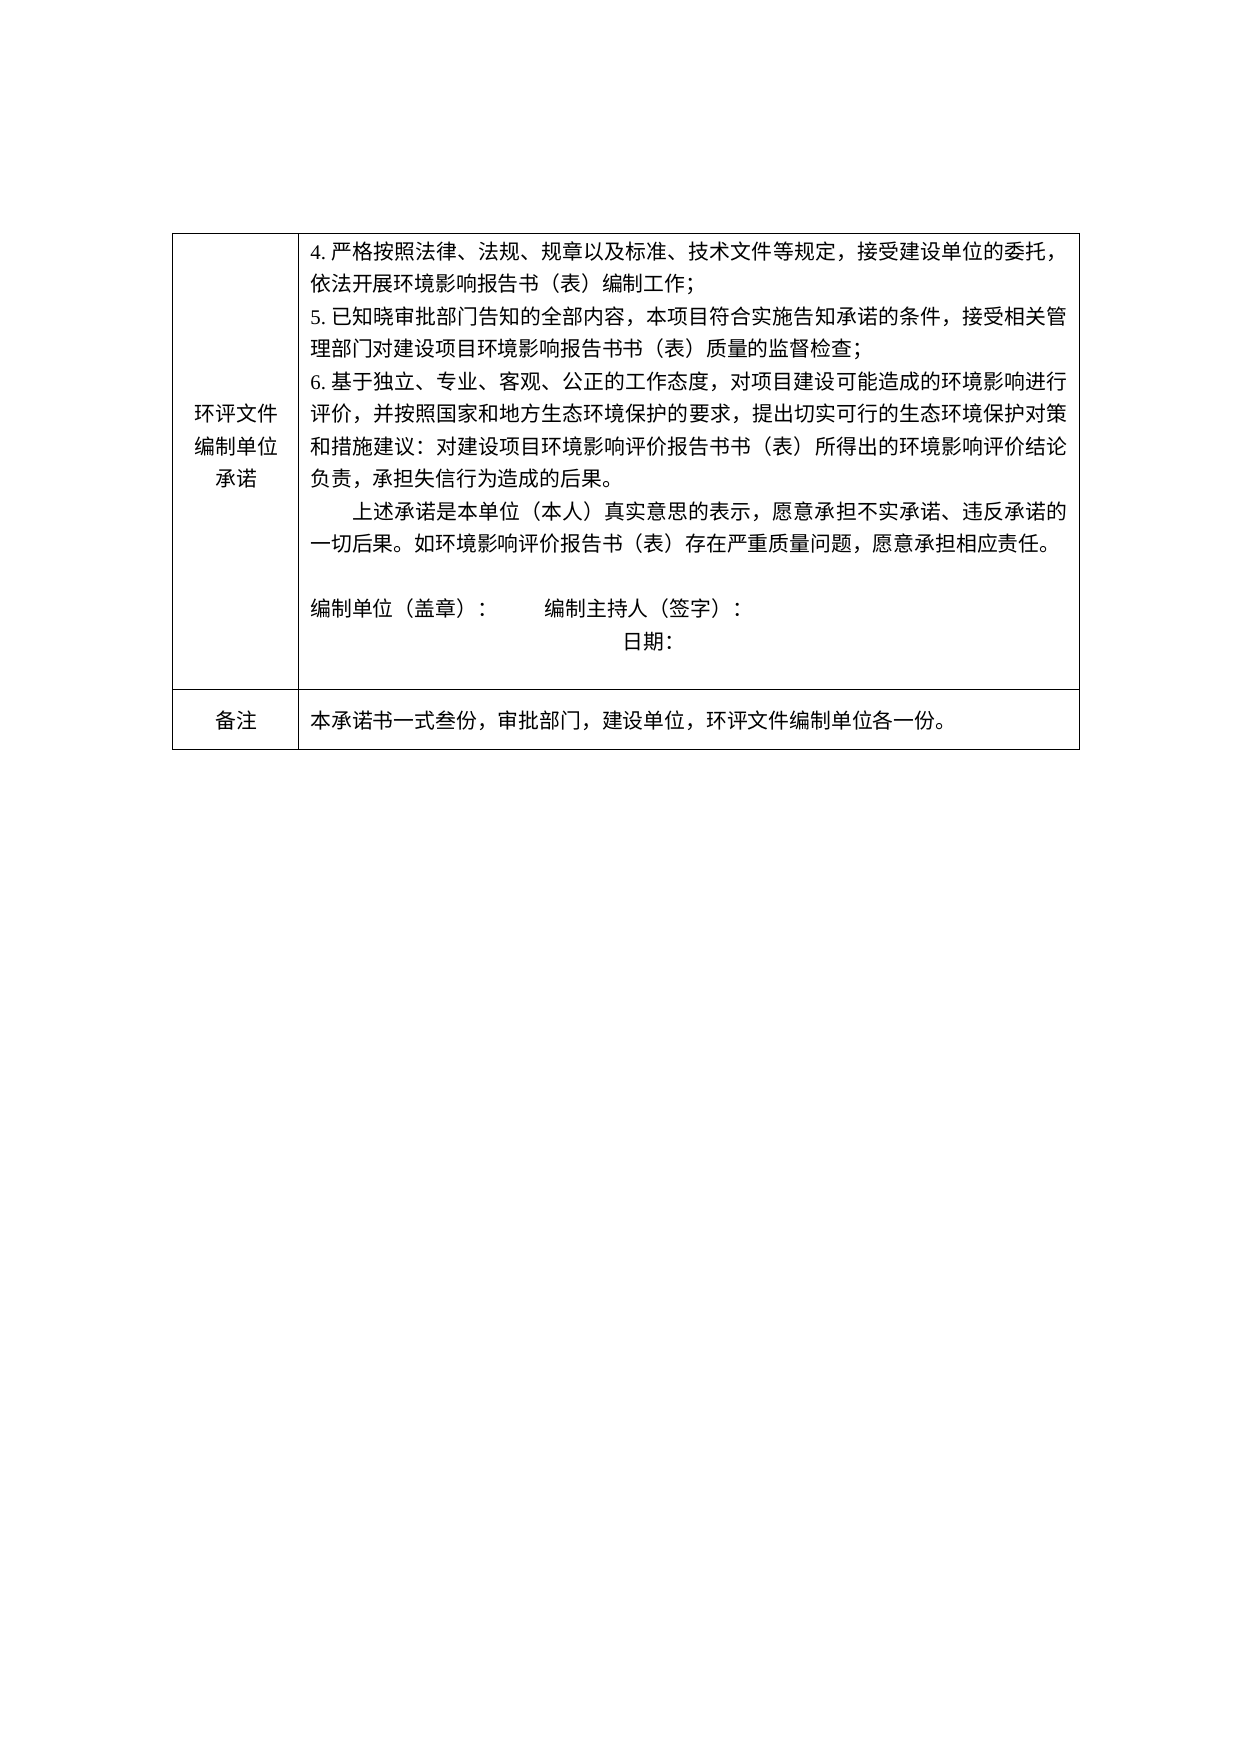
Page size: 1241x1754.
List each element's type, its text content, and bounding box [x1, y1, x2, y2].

table_cell 严格按照法律、法规、规章以及标准、技术文件等规定，接受建设单位的委托，依法开展环境影响报告书（表）编制工作； 已知晓审批部门告知的全部内容，本项目符合实施告知承诺的条件，接受相关管理部门对建设项目环境影响报告书书（表）质量的监督检查； 基于独立、专业、客观、公正的工作态度，对项目建设可能造成的环境影响进行评价，并按照国家和地方生态环境保护的要求，提出切实可行的生态环境保护对策和措施建议：对建设项目环境影响评价报告书书（表）所得出的环境影响评价结论负责，承担失信行为造成的后果。 上述承诺是本单位（本人）真实意思的表示，愿意承担不实承诺、违反承诺的一切后果。如环境影响评价报告书（表）存在严重质量问题，愿意承担相应责任。 编制单位（盖章）： 编制主持人（签字）： 日期： [299, 234, 1079, 689]
table_cell 环评文件编制单位承诺 [173, 234, 298, 689]
table_cell 本承诺书一式叁份，审批部门，建设单位，环评文件编制单位各一份。 [299, 690, 1079, 749]
table_cell 备注 [173, 690, 298, 749]
